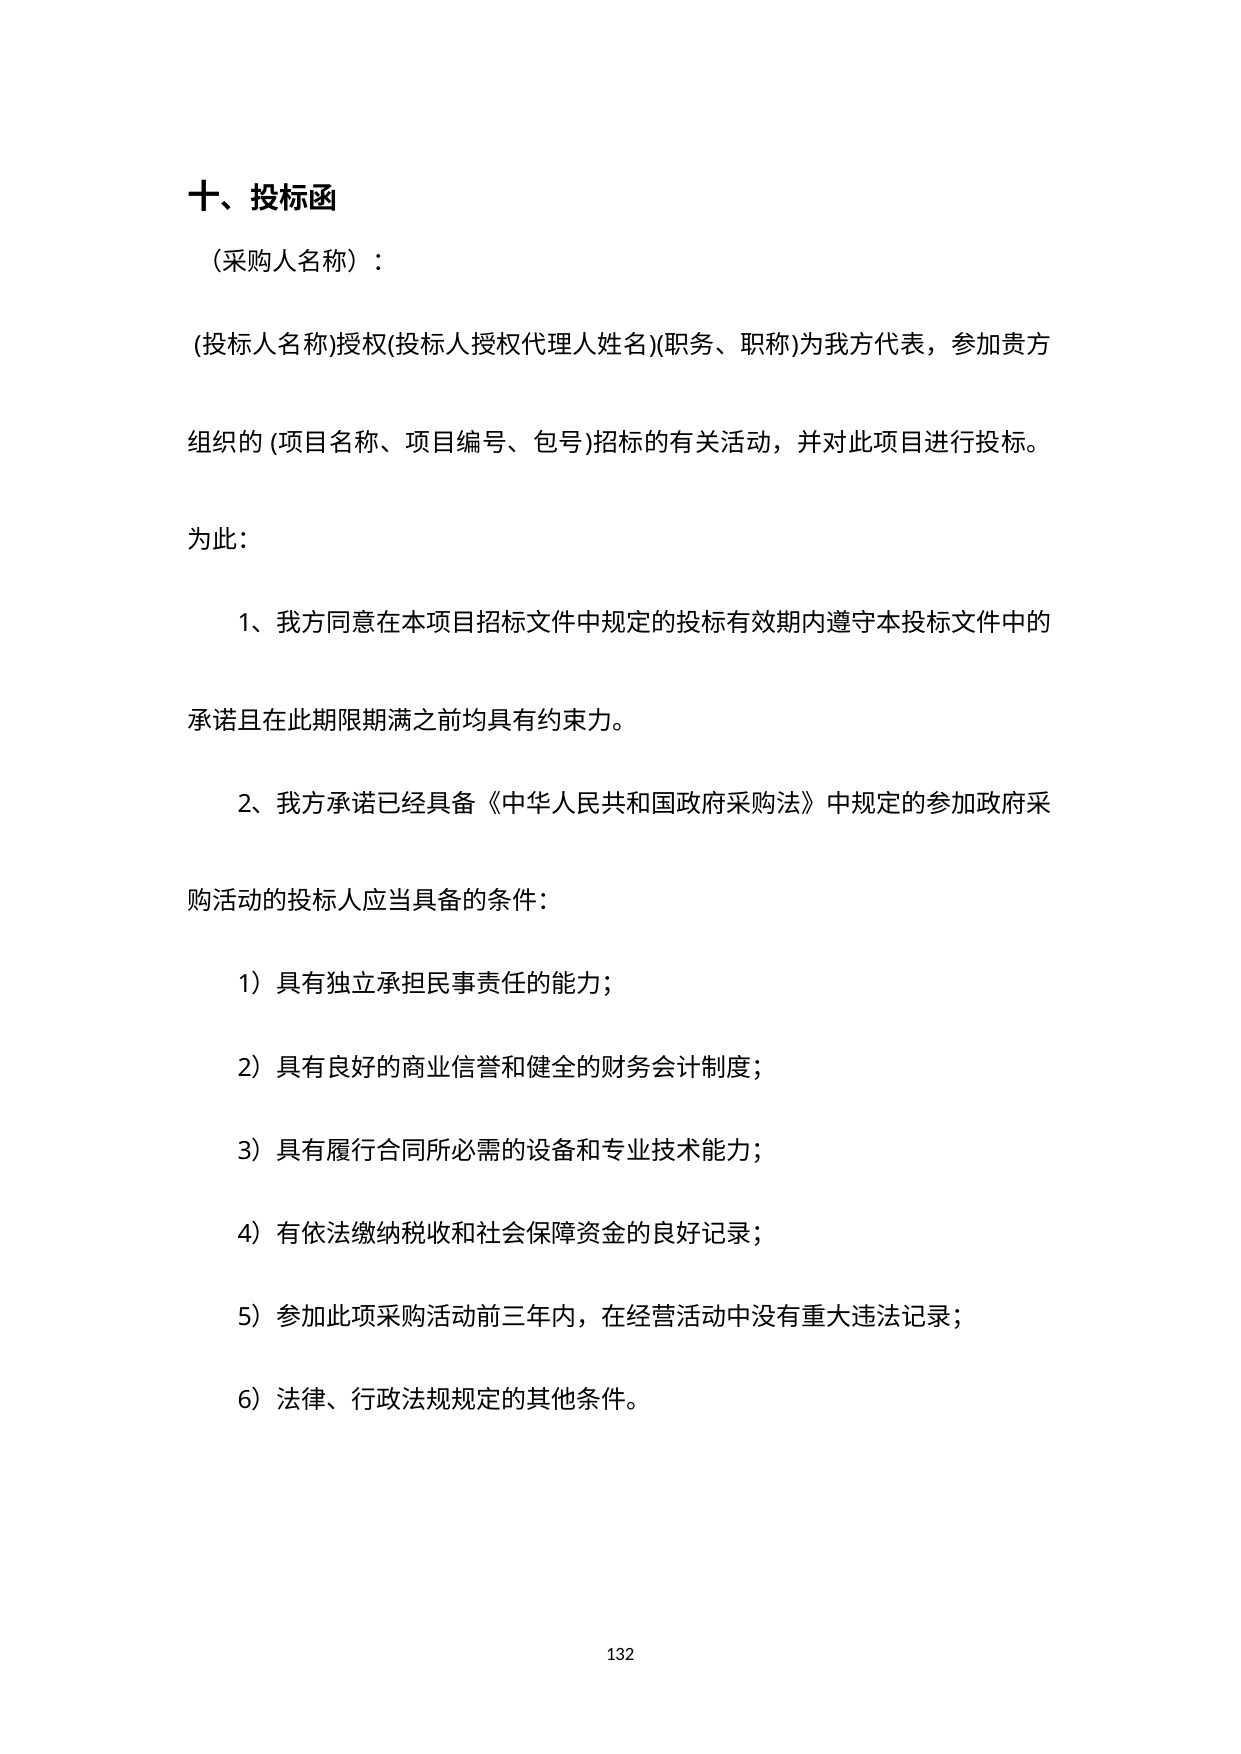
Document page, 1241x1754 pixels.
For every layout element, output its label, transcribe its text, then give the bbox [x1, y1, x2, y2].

text 1）具有独立承担民事责任的能力； [187, 949, 1053, 1014]
text 2、我方承诺已经具备《中华人民共和国政府采购法》中规定的参加政府采购活动的投标人应当具备的条件： [187, 769, 1053, 931]
text （采购人名称）： [198, 227, 1053, 292]
text (投标人名称)授权(投标人授权代理人姓名)(职务、职称)为我方代表，参加贵方组织的 (项目名称、项目编号、包号)招标的有关活动，并对此项目进行投标。为此： [187, 310, 1053, 570]
text 6）法律、行政法规规定的其他条件。 [187, 1365, 1053, 1430]
text 3）具有履行合同所必需的设备和专业技术能力； [187, 1116, 1053, 1181]
text 2）具有良好的商业信誉和健全的财务会计制度； [187, 1033, 1053, 1098]
text 4）有依法缴纳税收和社会保障资金的良好记录； [187, 1199, 1053, 1264]
text 十、投标函 [187, 162, 1053, 227]
text 1、我方同意在本项目招标文件中规定的投标有效期内遵守本投标文件中的承诺且在此期限期满之前均具有约束力。 [187, 588, 1053, 751]
text 5）参加此项采购活动前三年内，在经营活动中没有重大违法记录； [187, 1282, 1053, 1347]
